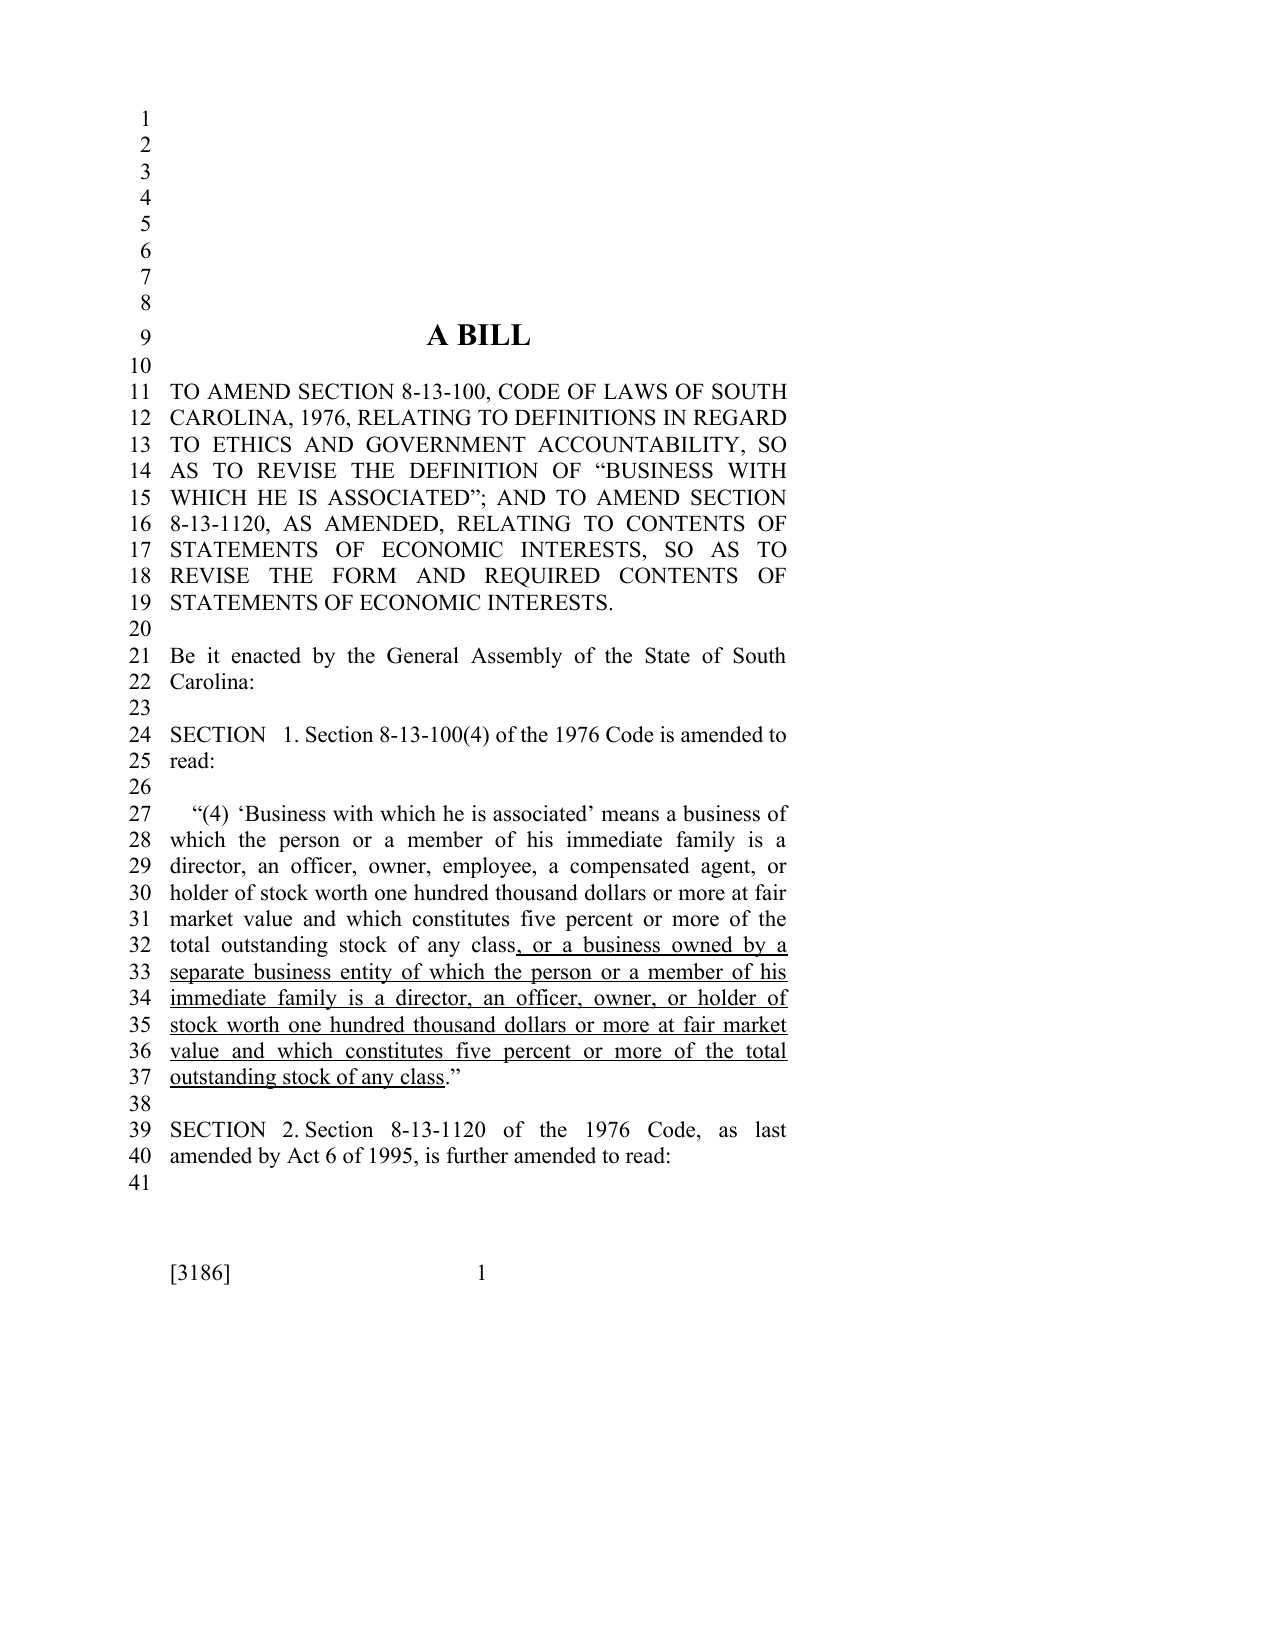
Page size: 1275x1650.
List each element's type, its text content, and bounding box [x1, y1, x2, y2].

text “(4) ‘Business with which he is associated’ means a business of which the person or a member of his immediate family is a director, an officer, owner, employee, a compensated agent, or holder of stock worth one hundred thousand dollars or more at fair market value and which constitutes five percent or more of the total outstanding stock of any class, or a business owned by a separate business entity of which the person or a member of his immediate family is a director, an officer, owner, or holder of stock worth one hundred thousand dollars or more at fair market value and which constitutes five percent or more of the total outstanding stock of any class.” [169, 800, 787, 981]
text SECTION 1. Section 8-13-100(4) of the 1976 Code is amended to read: [169, 721, 787, 773]
text Be it enacted by the General Assembly of the State of South Carolina: [169, 642, 787, 694]
text A BILL [169, 316, 787, 352]
text TO AMEND SECTION 8-13-100, CODE OF LAWS OF SOUTH CAROLINA, 1976, RELATING TO DEFINITIONS IN REGARD TO ETHICS AND GOVERNMENT ACCOUNTABILITY, SO AS TO REVISE THE DEFINITION OF “BUSINESS WITH WHICH HE IS ASSOCIATED”; AND TO AMEND SECTION 8-13-1120, AS AMENDED, RELATING TO CONTENTS OF STATEMENTS OF ECONOMIC INTERESTS, SO AS TO REVISE THE FORM AND REQUIRED CONTENTS OF STATEMENTS OF ECONOMIC INTERESTS. [169, 378, 787, 615]
text SECTION 2. Section 8-13-1120 of the 1976 Code, as last amended by Act 6 of 1995, is further amended to read: [169, 1116, 787, 1169]
